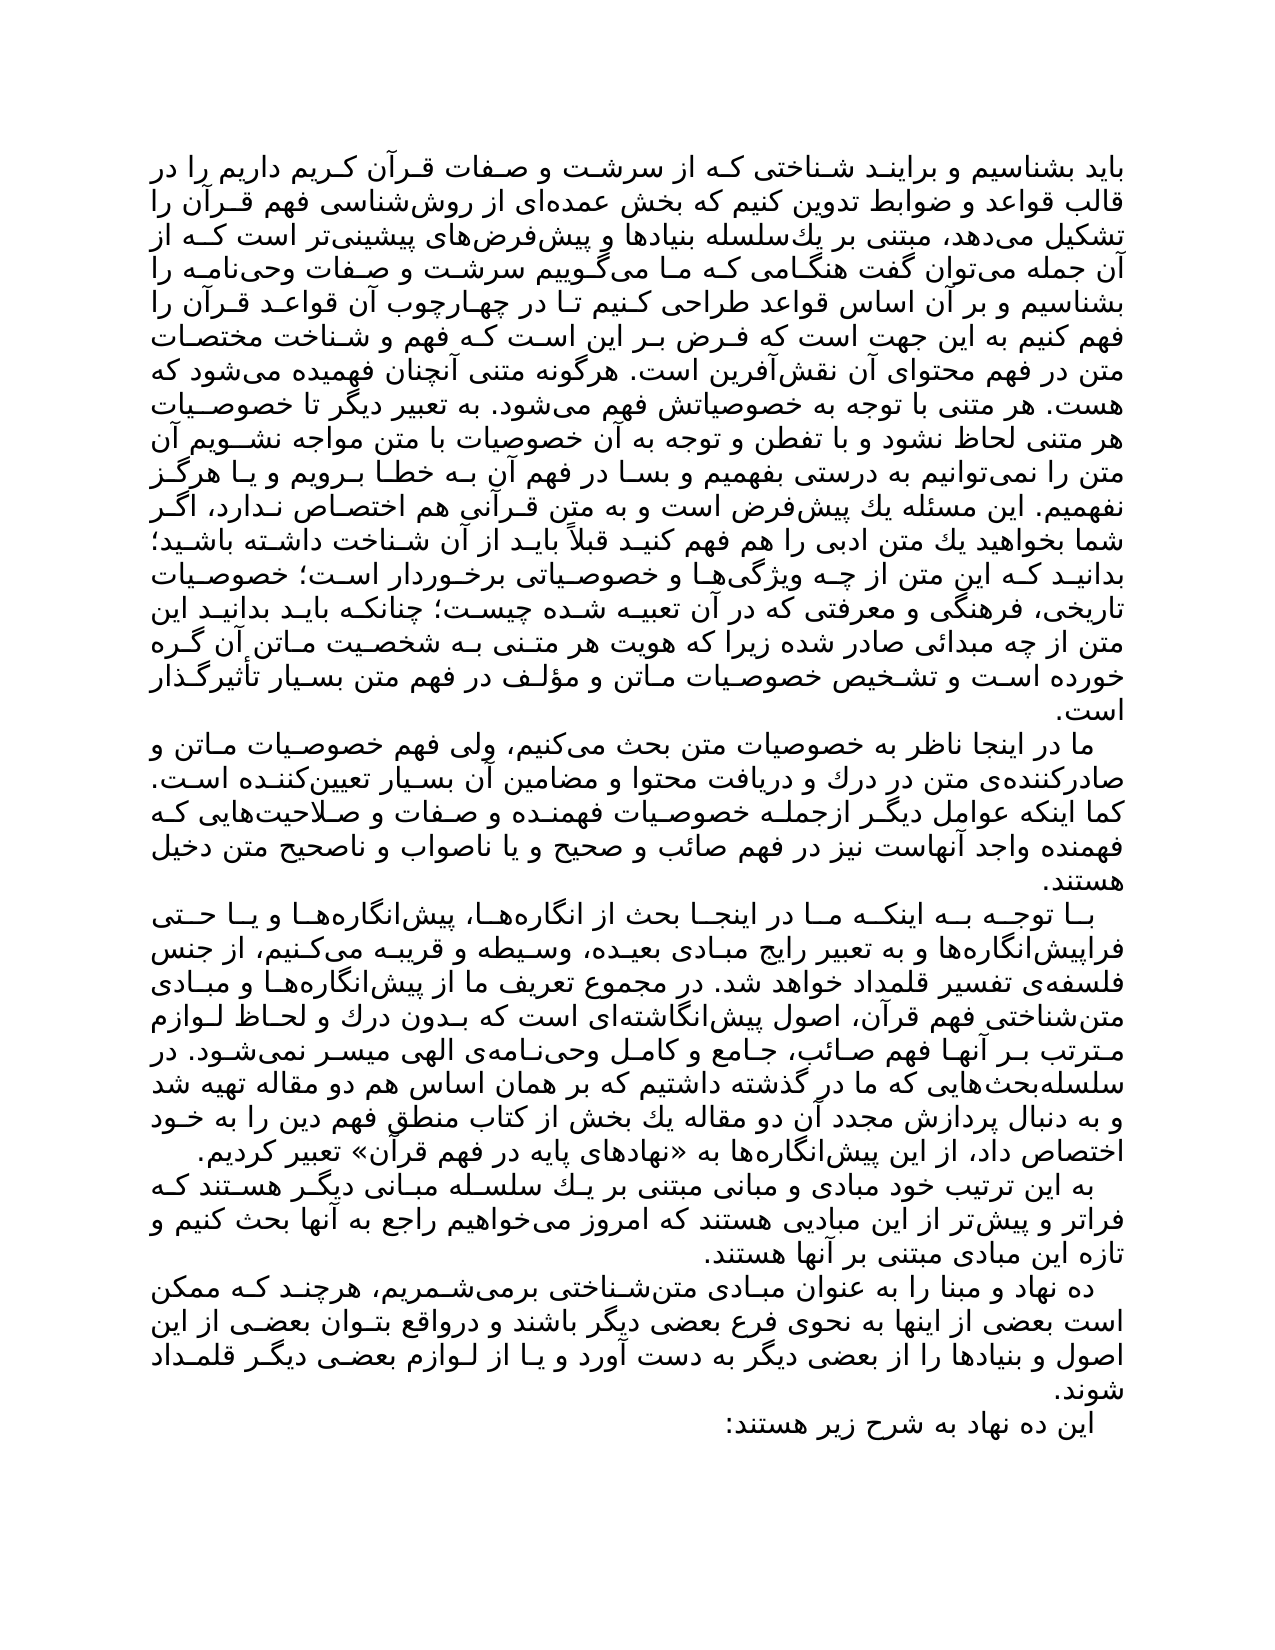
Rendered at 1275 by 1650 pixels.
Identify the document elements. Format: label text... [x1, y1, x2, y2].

text این ده نهاد به شرح زیر هستند: [150, 1406, 1125, 1440]
text ده نهاد و مبنا را به عنوان مبادی متن‌شناختی برمی‌شمریم، هرچند كه ممكن است بعضی از اینها به نحوی فرع بعضی دیگر باشند و درواقع بتوان بعضی از این اصول و بنیادها را از بعضی دیگر به دست آورد و یا از لوازم بعضی دیگر قلمداد شوند. [150, 1271, 1125, 1406]
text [150, 150, 1125, 727]
text به این ترتیب خود مبادی و مبانی مبتنی بر یك سلسله مبانی دیگر هستند كه فراتر و پیش‌تر از این مبادیی هستند كه امروز می‌خواهیم راجع به آنها بحث كنیم و تازه این مبادی مبتنی بر آنها هستند. [150, 1169, 1125, 1271]
text ما در اینجا ناظر به خصوصیات متن بحث می‌كنیم، ولی فهم خصوصیات ماتن و صادركننده‌ی متن در درك و دریافت محتوا و مضامین آن بسیار تعیین‌كننده است. كما اینكه عوامل دیگر ازجمله خصوصیات فهمنده و صفات و صلاحیت‌هایی كه فهمنده واجد آنهاست نیز در فهم صائب و صحیح و یا ناصواب و ناصحیح متن دخیل هستند. [150, 727, 1125, 897]
text با توجه به اینكه ما در اینجا بحث از انگاره‌ها، پیش‌انگاره‌ها و یا حتی فراپیش‌انگاره‌ها و به تعبیر رایج مبادی بعیده، وسیطه و قریبه می‌كنیم، از جنس فلسفه‌ی تفسیر قلمداد خواهد شد. در مجموع تعریف ما از پیش‌انگاره‌ها و مبادی متن‌شناختی فهم قرآن، اصول پیش‌انگاشته‌ای است كه بدون درك و لحاظ لوازم مترتب بر آنها فهم صائب، جامع و كامل وحی‌نامه‌ی الهی میسر نمی‌شود. در سلسله‌بحث‌هایی كه ما در گذشته داشتیم كه بر همان اساس هم دو مقاله تهیه شد و به دنبال پردازش مجدد آن دو مقاله یك بخش از كتاب منطق فهم دین را به خود اختصاص داد، از این پیش‌انگاره‌ها به «نهادهای پایه در فهم قرآن» تعبیر كردیم. [150, 897, 1125, 1169]
